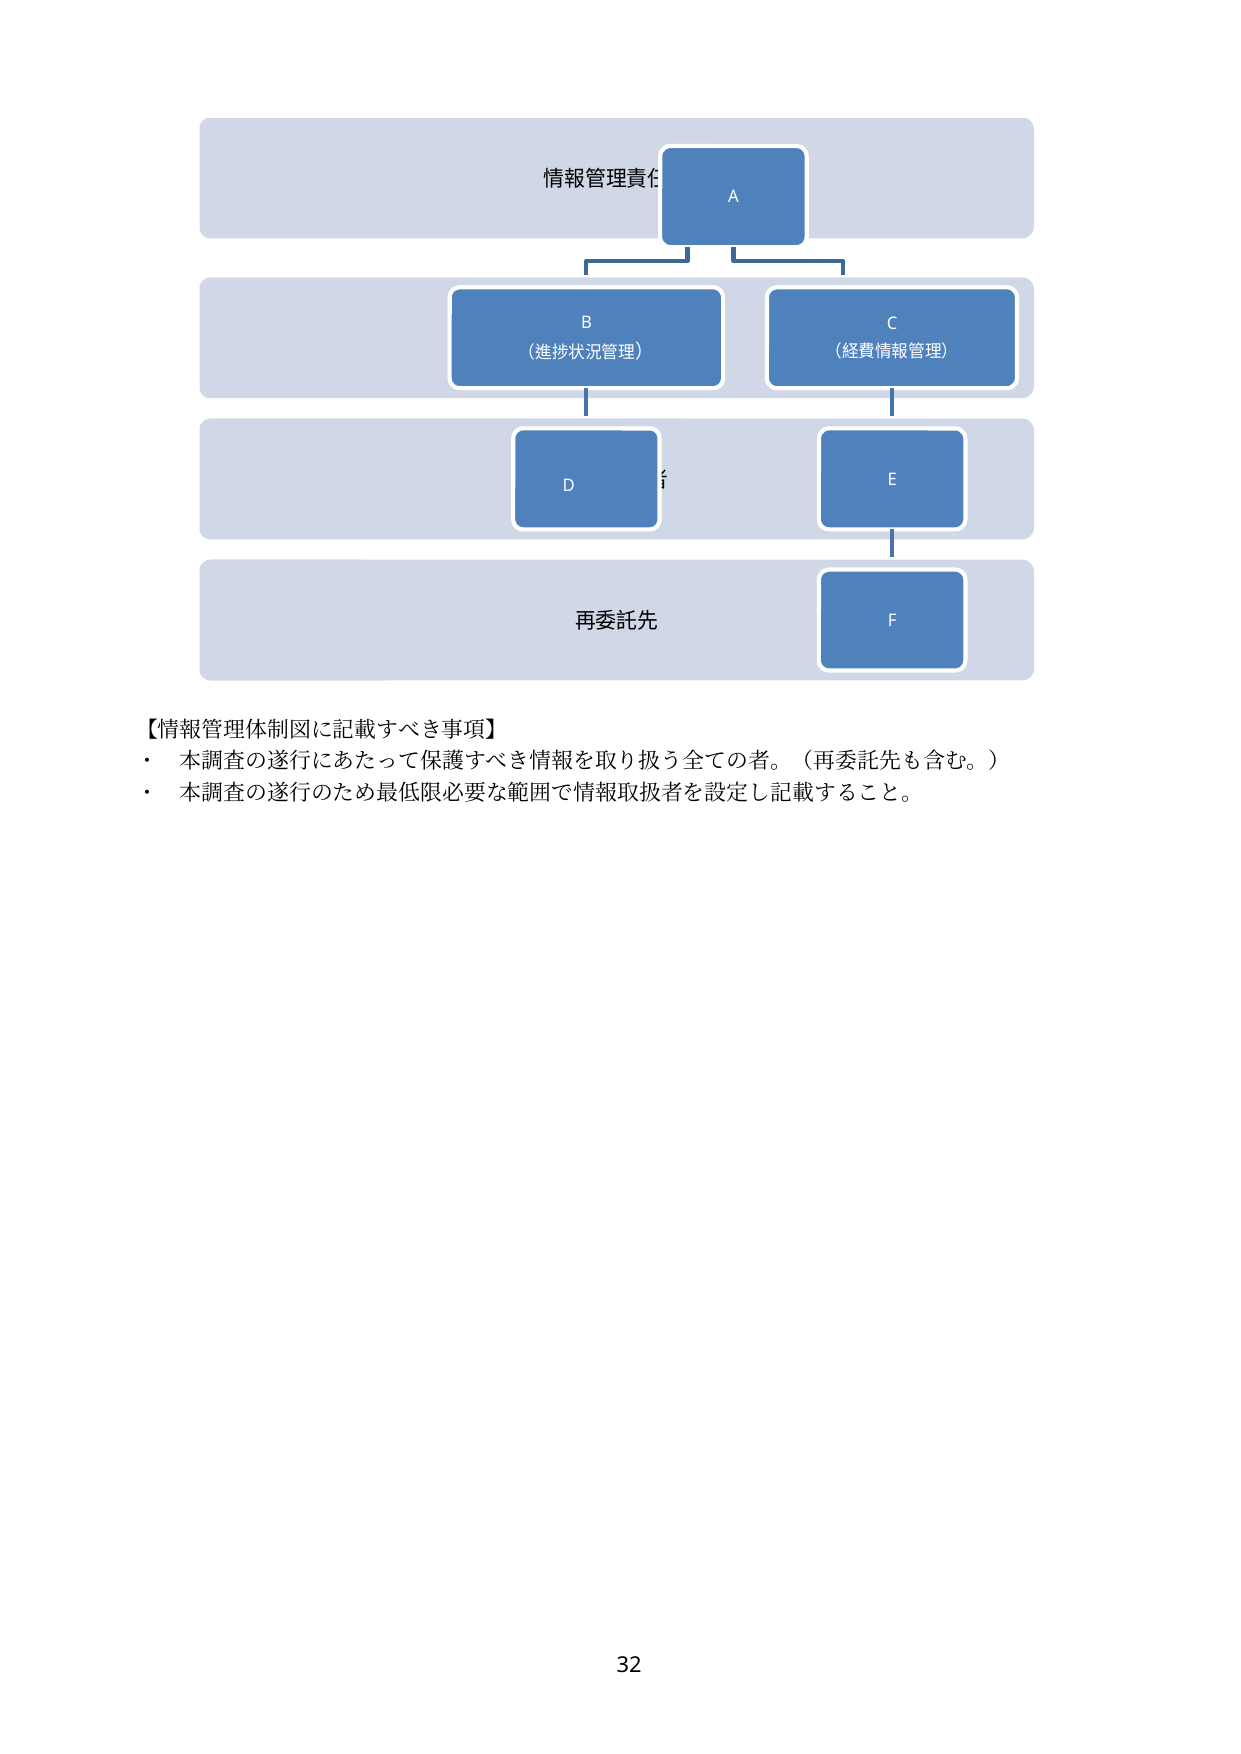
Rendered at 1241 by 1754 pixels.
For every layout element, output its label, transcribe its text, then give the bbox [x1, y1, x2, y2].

text 【情報管理体制図に記載すべき事項】 [136, 712, 1122, 743]
text ・ 本調査の遂行のため最低限必要な範囲で情報取扱者を設定し記載すること。 [136, 775, 1122, 806]
text ・ 本調査の遂行にあたって保護すべき情報を取り扱う全ての者。（再委託先も含む。） [136, 743, 1122, 775]
